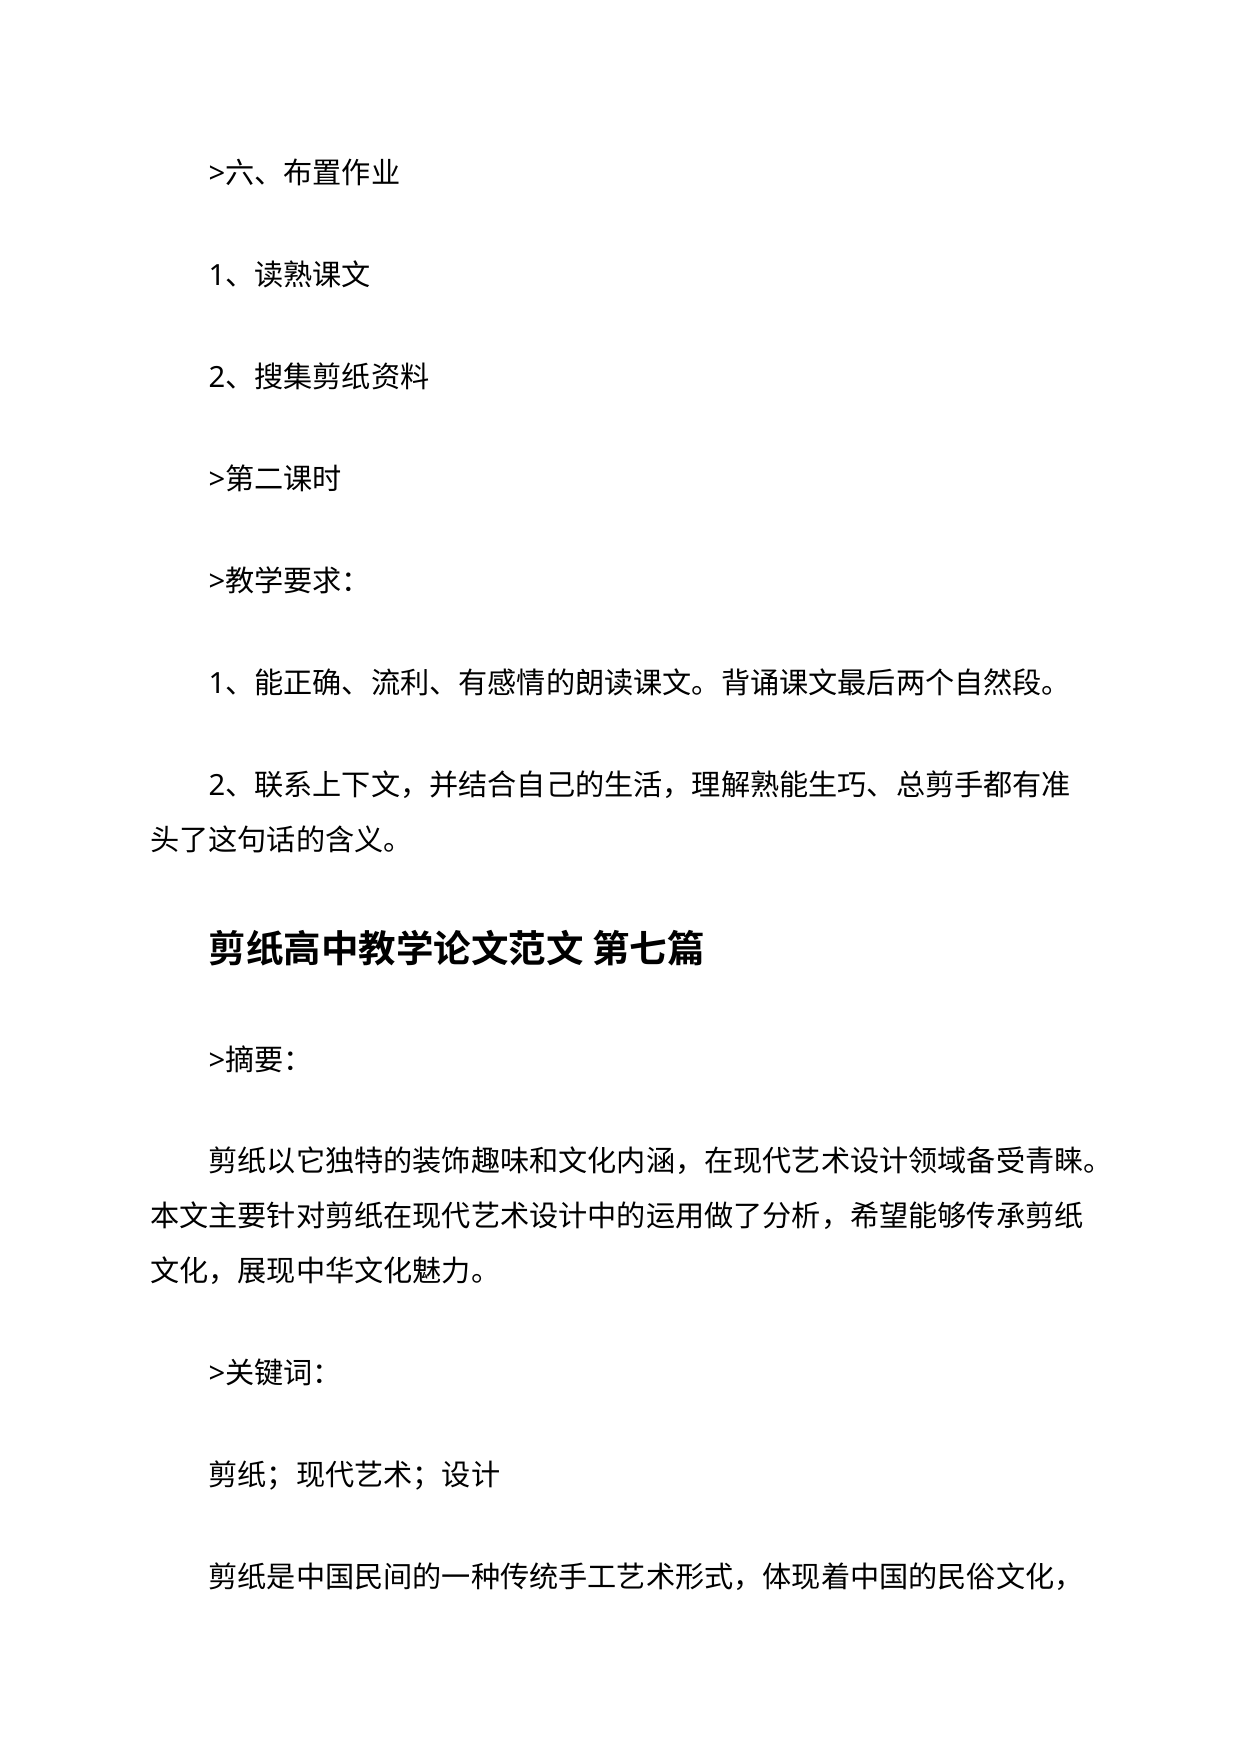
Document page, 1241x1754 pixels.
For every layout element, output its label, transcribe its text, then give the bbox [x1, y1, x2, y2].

text >教学要求： [150, 558, 1090, 600]
text 2、联系上下文，并结合自己的生活，理解熟能生巧、总剪手都有准头了这句话的含义。 [150, 762, 1090, 859]
text 剪纸；现代艺术；设计 [150, 1452, 1090, 1494]
text 剪纸以它独特的装饰趣味和文化内涵，在现代艺术设计领域备受青睐。本文主要针对剪纸在现代艺术设计中的运用做了分析，希望能够传承剪纸文化，展现中华文化魅力。 [150, 1138, 1090, 1290]
text >摘要： [150, 1036, 1090, 1078]
text 剪纸高中教学论文范文 第七篇 [150, 919, 1090, 973]
text 1、读熟课文 [150, 252, 1090, 294]
text >六、布置作业 [150, 150, 1090, 192]
text 2、搜集剪纸资料 [150, 354, 1090, 396]
text >关键词： [150, 1349, 1090, 1392]
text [150, 1553, 1090, 1596]
text >第二课时 [150, 456, 1090, 498]
text 1、能正确、流利、有感情的朗读课文。背诵课文最后两个自然段。 [150, 660, 1090, 702]
